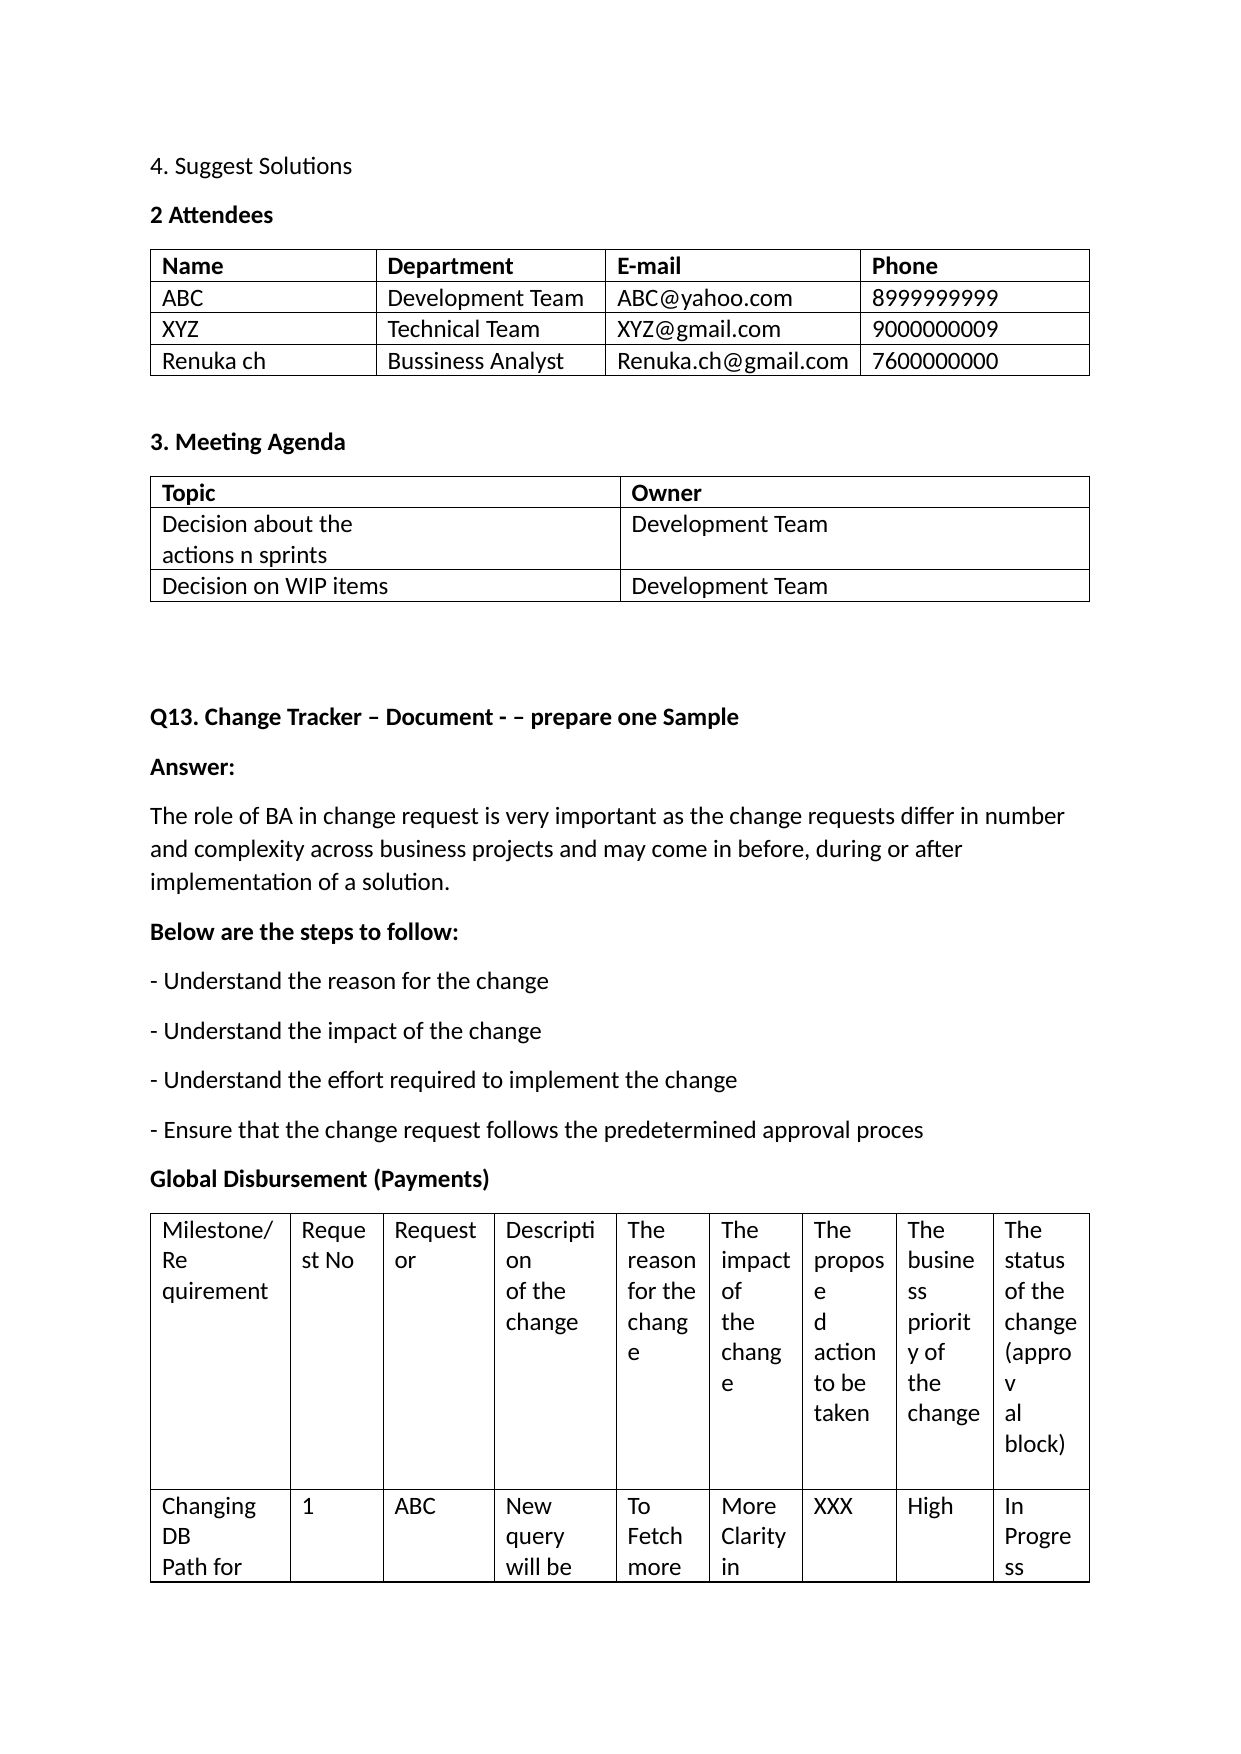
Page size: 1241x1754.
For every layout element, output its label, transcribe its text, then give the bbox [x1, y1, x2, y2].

table_cell ABC [151, 282, 376, 312]
table_header Phone [861, 250, 1089, 281]
table_header Topic [151, 477, 620, 507]
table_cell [151, 1490, 290, 1581]
table_cell 8999999999 [861, 282, 1089, 312]
table_header The business priority of the change [897, 1214, 993, 1489]
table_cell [710, 1490, 802, 1581]
table_cell ABC@yahoo.com [606, 282, 860, 312]
table_header Description of the change [495, 1214, 616, 1489]
table_header Department [377, 250, 605, 281]
table_header The propose d action to be taken [803, 1214, 896, 1489]
text - Ensure that the change request follows the predetermined approval proces [150, 1114, 1090, 1144]
text - Understand the reason for the change [150, 965, 1090, 996]
text Below are the steps to follow: [150, 916, 1090, 946]
table_cell Bussiness Analyst [377, 345, 605, 375]
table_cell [495, 1490, 616, 1581]
text The role of BA in change request is very important as the change requests differ in number and complexity across business projects and may come in before, during or after implementation of a solution. [150, 800, 1090, 897]
table_cell In Progress [994, 1490, 1089, 1581]
text - Understand the effort required to implement the change [150, 1064, 1090, 1095]
text 3. Meeting Agenda [150, 426, 1090, 457]
table_header Request No [291, 1214, 383, 1489]
table_cell XYZ [151, 313, 376, 344]
table_header The status of the change (approv al block) [994, 1214, 1089, 1489]
text 4. Suggest Solutions [150, 150, 1090, 181]
table_cell XXX [803, 1490, 896, 1581]
table_cell ABC [384, 1490, 494, 1581]
table_header Milestone/Re quirement [151, 1214, 290, 1489]
table_cell High [897, 1490, 993, 1581]
text Q13. Change Tracker – Document - – prepare one Sample [150, 701, 1090, 732]
table_cell Decision on WIP items [151, 570, 620, 601]
table_header The reason for the change [617, 1214, 709, 1489]
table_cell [617, 1490, 709, 1581]
table_cell Renuka ch [151, 345, 376, 375]
table_cell Development Team [377, 282, 605, 312]
table_header Name [151, 250, 376, 281]
table_cell XYZ@gmail.com [606, 313, 860, 344]
text Global Disbursement (Payments) [150, 1163, 1090, 1194]
table_cell Development Team [621, 508, 1089, 569]
table_header E-mail [606, 250, 860, 281]
table_cell Development Team [621, 570, 1089, 601]
table_cell 9000000009 [861, 313, 1089, 344]
table_cell 7600000000 [861, 345, 1089, 375]
text - Understand the impact of the change [150, 1015, 1090, 1045]
table_header The impact of the change [710, 1214, 802, 1489]
text Answer: [150, 751, 1090, 781]
table_cell 1 [291, 1490, 383, 1581]
table_cell Decision about the actions n sprints [151, 508, 620, 569]
table_cell Renuka.ch@gmail.com [606, 345, 860, 375]
text 2 Attendees [150, 199, 1090, 230]
table_cell Technical Team [377, 313, 605, 344]
table_header Requestor [384, 1214, 494, 1489]
table_header Owner [621, 477, 1089, 507]
